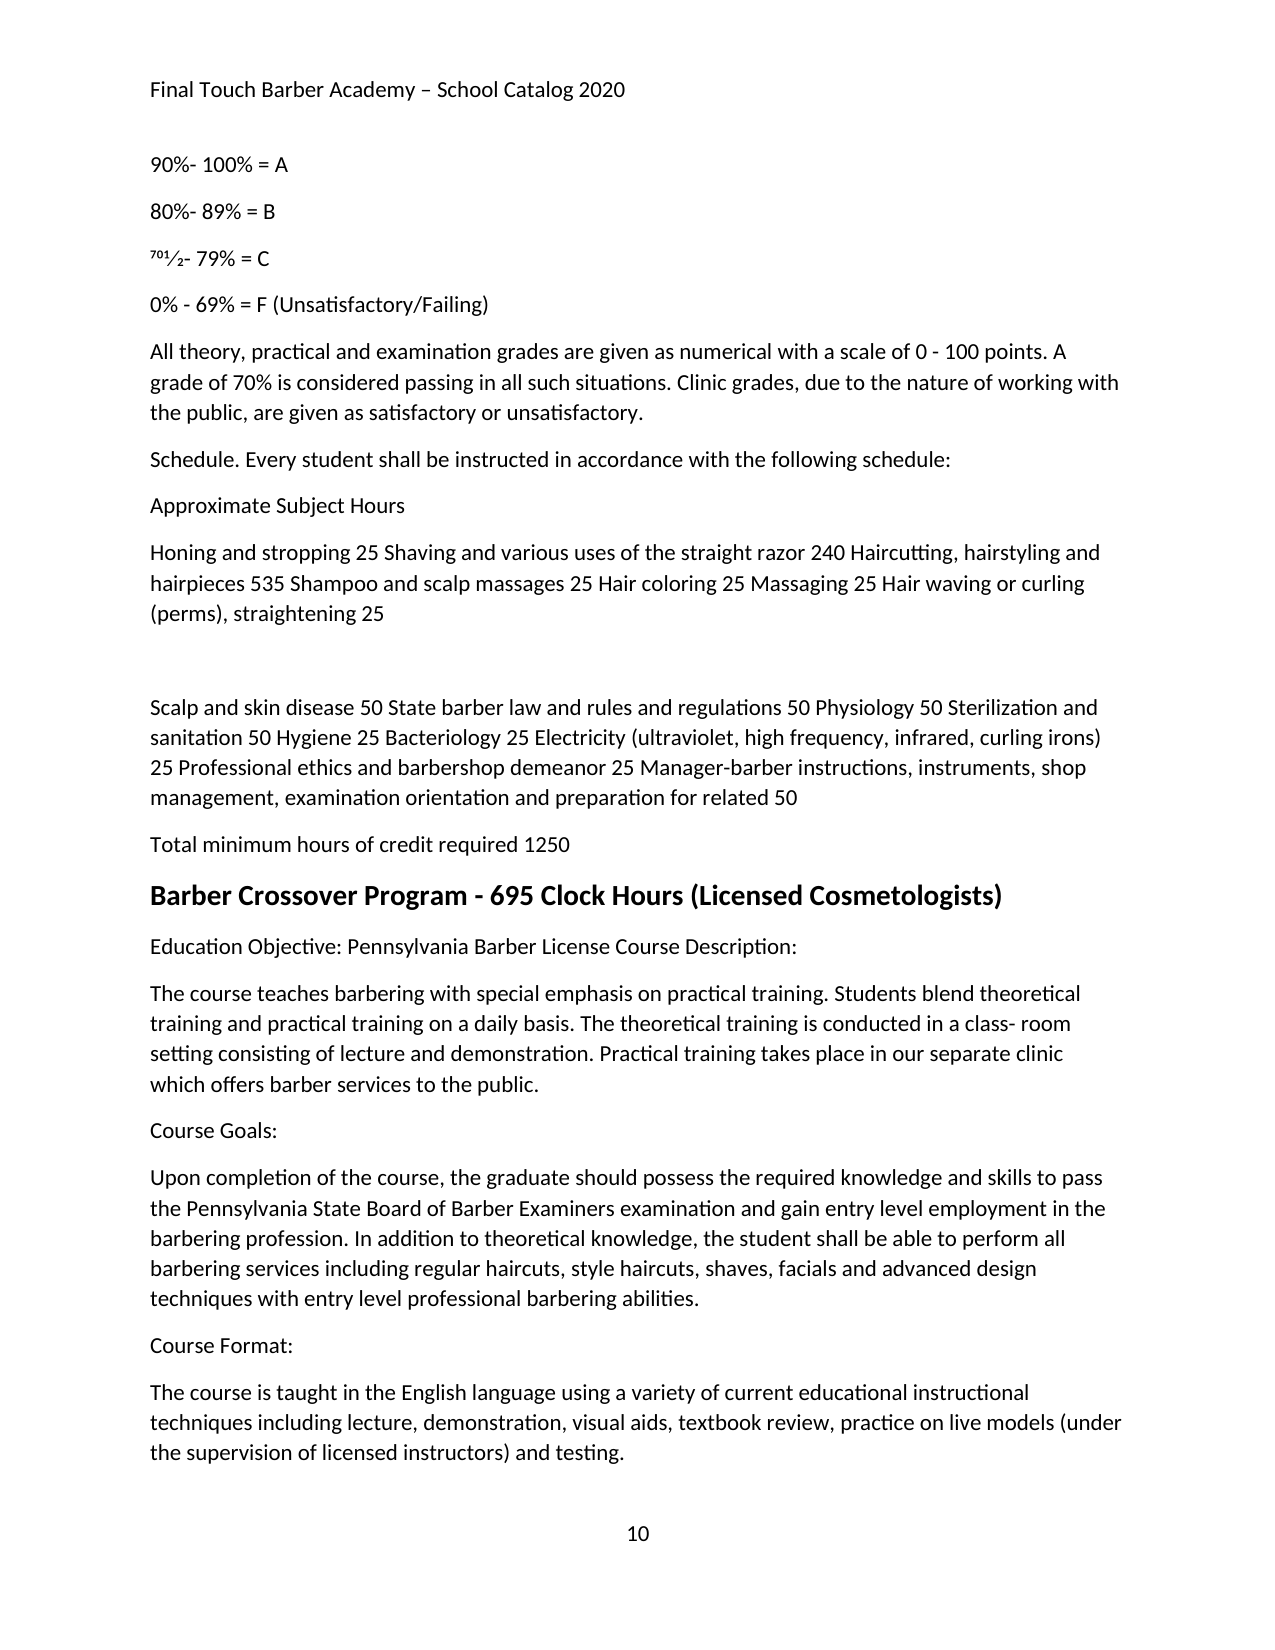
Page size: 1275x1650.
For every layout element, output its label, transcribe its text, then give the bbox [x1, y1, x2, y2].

text Scalp and skin disease 50 State barber law and rules and regulations 50 Physiology 50 Sterilization and sanitation 50 Hygiene 25 Bacteriology 25 Electricity (ultraviolet, high frequency, infrared, curling irons) 25 Professional ethics and barbershop demeanor 25 Manager-barber instructions, instruments, shop management, examination orientation and preparation for related 50 [150, 693, 1125, 811]
text Total minimum hours of credit required 1250 [150, 830, 1125, 858]
text Approximate Subject Hours [150, 492, 1125, 520]
text 701⁄2- 79% = C [150, 244, 1125, 272]
text Education Objective: Pennsylvania Barber License Course Description: [150, 932, 1125, 960]
text Course Format: [150, 1331, 1125, 1359]
text All theory, practical and examination grades are given as numerical with a scale of 0 - 100 points. A grade of 70% is considered passing in all such situations. Clinic grades, due to the nature of working with the public, are given as satisfactory or unsatisfactory. [150, 337, 1125, 426]
text The course is taught in the English language using a variety of current educational instructional techniques including lecture, demonstration, visual aids, textbook review, practice on live models (under the supervision of licensed instructors) and testing. [150, 1378, 1125, 1466]
text Schedule. Every student shall be instructed in accordance with the following schedule: [150, 445, 1125, 473]
text Barber Crossover Program - 695 Clock Hours (Licensed Cosmetologists) [150, 877, 1125, 913]
text 0% - 69% = F (Unsatisfactory/Failing) [150, 291, 1125, 319]
text 90%- 100% = A [150, 150, 1125, 178]
text Honing and stropping 25 Shaving and various uses of the straight razor 240 Haircutting, hairstyling and hairpieces 535 Shampoo and scalp massages 25 Hair coloring 25 Massaging 25 Hair waving or curling (perms), straightening 25 [150, 538, 1125, 627]
text 80%- 89% = B [150, 197, 1125, 225]
text Upon completion of the course, the graduate should possess the required knowledge and skills to pass the Pennsylvania State Board of Barber Examiners examination and gain entry level employment in the barbering profession. In addition to theoretical knowledge, the student shall be able to perform all barbering services including regular haircuts, style haircuts, shaves, facials and advanced design techniques with entry level professional barbering abilities. [150, 1163, 1125, 1312]
text Course Goals: [150, 1117, 1125, 1144]
text The course teaches barbering with special emphasis on practical training. Students blend theoretical training and practical training on a daily basis. The theoretical training is conducted in a class- room setting consisting of lecture and demonstration. Practical training takes place in our separate clinic which offers barber services to the public. [150, 979, 1125, 1098]
